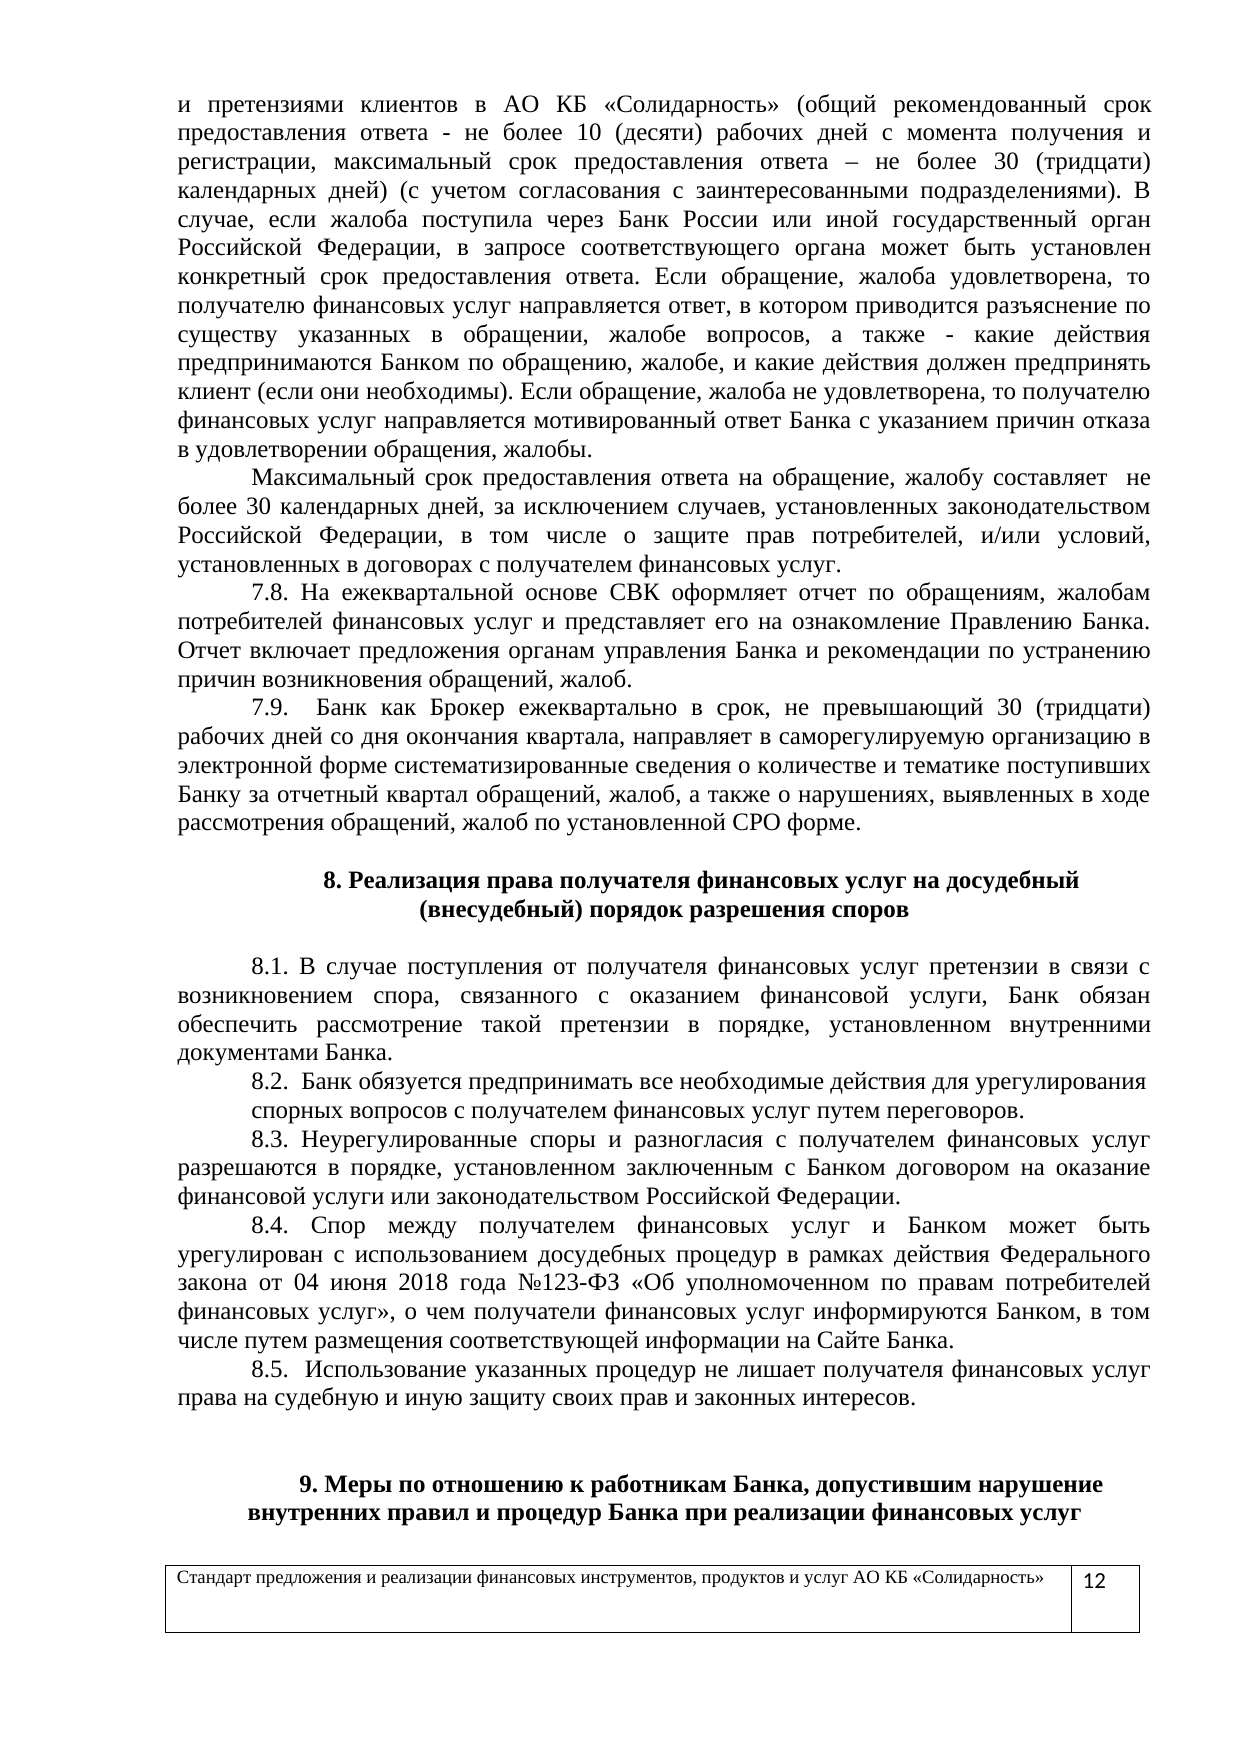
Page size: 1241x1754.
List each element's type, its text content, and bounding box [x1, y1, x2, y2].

text Максимальный срок предоставления ответа на обращение, жалобу составляет не более 30 календарных дней, за исключением случаев, установленных законодательством Российской Федерации, в том числе о защите прав потребителей, и/или условий, установленных в договорах с получателем финансовых услуг. [177, 462, 1152, 577]
text 7.8. На ежеквартальной основе СВК оформляет отчет по обращениям, жалобам потребителей финансовых услуг и представляет его на ознакомление Правлению Банка. Отчет включает предложения органам управления Банка и рекомендации по устранению причин возникновения обращений, жалоб. [177, 577, 1152, 692]
text 7.9. Банк как Брокер ежеквартально в срок, не превышающий 30 (тридцати) рабочих дней со дня окончания квартала, направляет в саморегулируемую организацию в электронной форме систематизированные сведения о количестве и тематике поступивших Банку за отчетный квартал обращений, жалоб, а также о нарушениях, выявленных в ходе рассмотрения обращений, жалоб по установленной СРО форме. [177, 692, 1152, 836]
text спорных вопросов с получателем финансовых услуг путем переговоров. [177, 1095, 1152, 1124]
text 8. Реализация права получателя финансовых услуг на досудебный (внесудебный) порядок разрешения споров [177, 865, 1152, 922]
subtitle 9. Меры по отношению к работникам Банка, допустившим нарушение внутренних правил и процедур Банка при реализации финансовых услуг [177, 1469, 1152, 1526]
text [177, 89, 1152, 462]
text 8.3. Неурегулированные споры и разногласия с получателем финансовых услуг разрешаются в порядке, установленном заключенным с Банком договором на оказание финансовой услуги или законодательством Российской Федерации. [177, 1124, 1152, 1210]
text 8.4. Спор между получателем финансовых услуг и Банком может быть урегулирован с использованием досудебных процедур в рамках действия Федерального закона от 04 июня 2018 года №123-ФЗ «Об уполномоченном по правам потребителей финансовых услуг», о чем получатели финансовых услуг информируются Банком, в том числе путем размещения соответствующей информации на Сайте Банка. [177, 1210, 1152, 1354]
text 8.2. Банк обязуется предпринимать все необходимые действия для урегулирования [177, 1066, 1152, 1095]
text 8.1. В случае поступления от получателя финансовых услуг претензии в связи с возникновением спора, связанного с оказанием финансовой услуги, Банк обязан обеспечить рассмотрение такой претензии в порядке, установленном внутренними документами Банка. [177, 951, 1152, 1066]
text 8.5. Использование указанных процедур не лишает получателя финансовых услуг права на судебную и иную защиту своих прав и законных интересов. [177, 1354, 1152, 1411]
